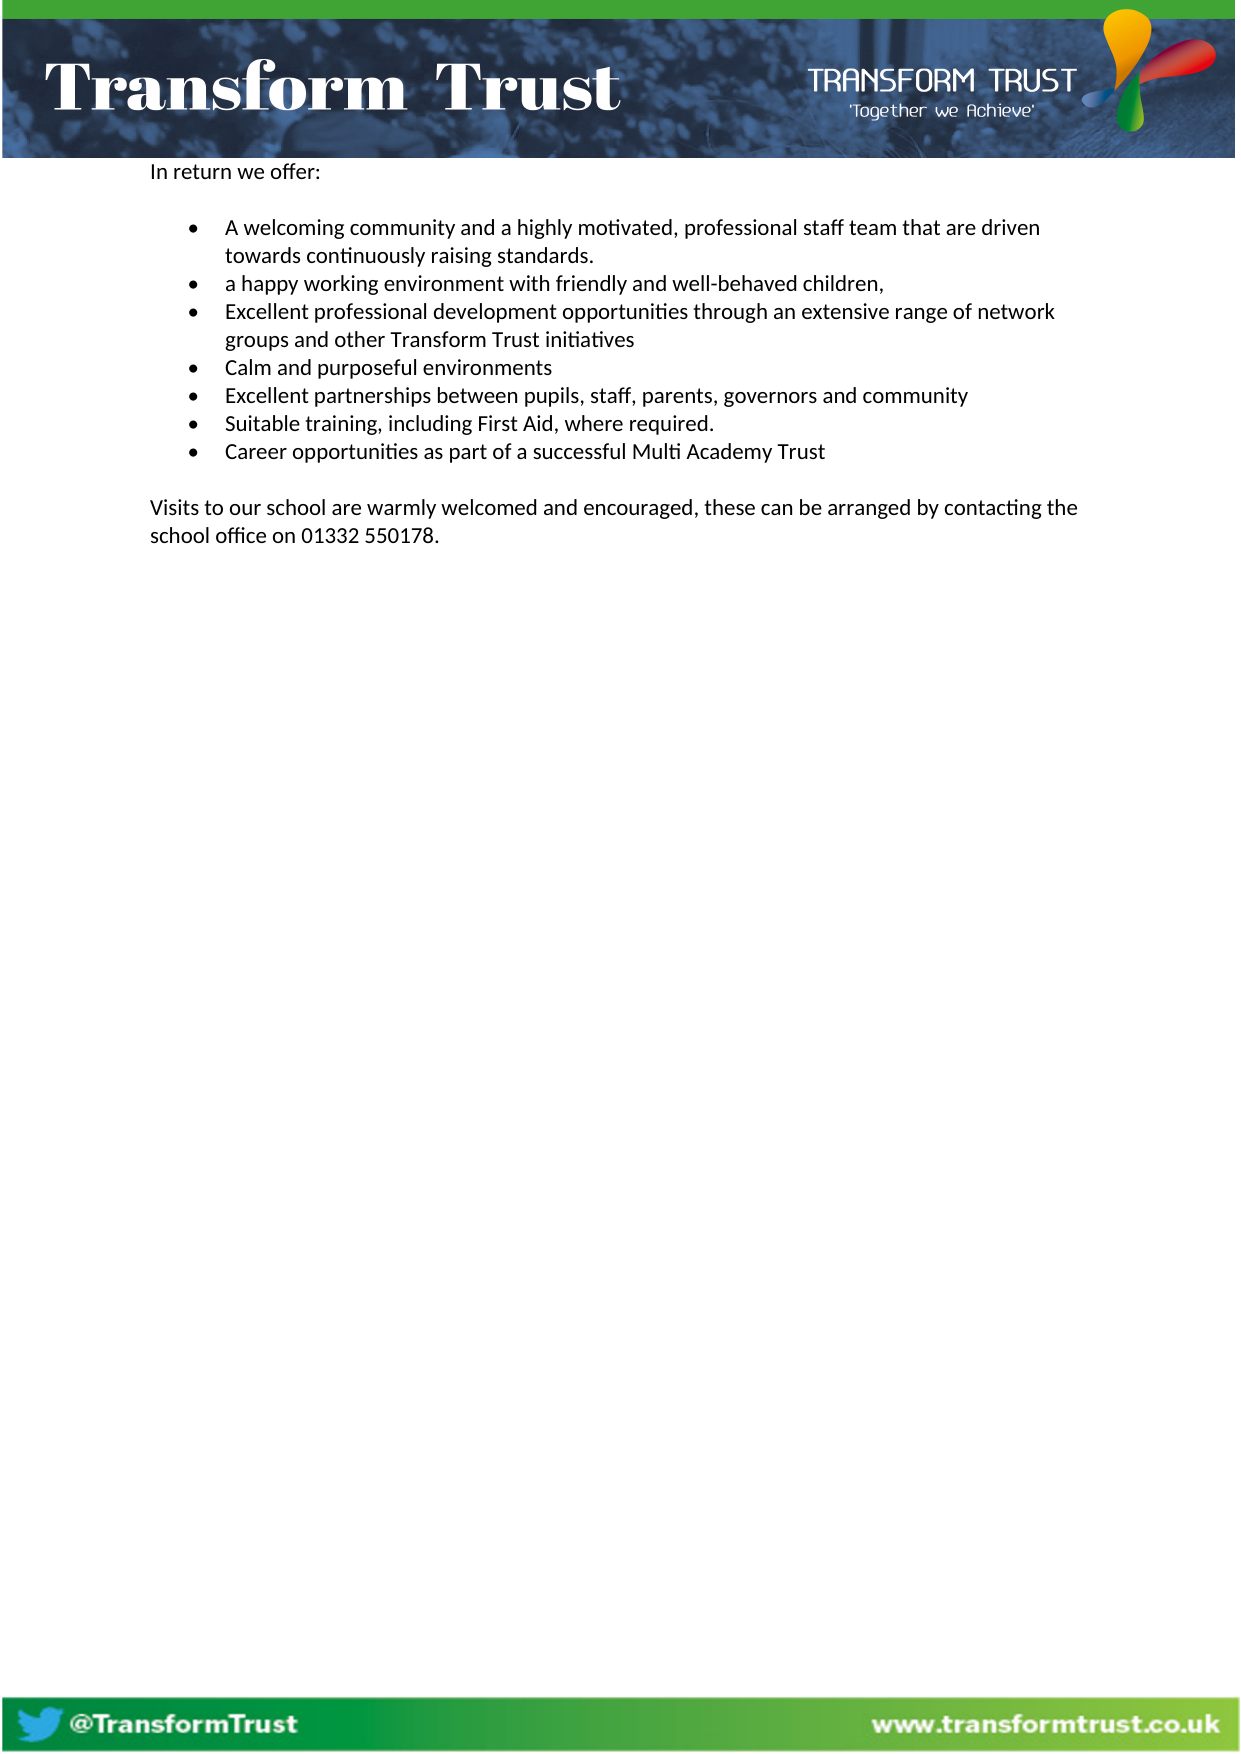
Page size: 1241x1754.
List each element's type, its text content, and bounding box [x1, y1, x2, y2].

picture [2, 1695, 1241, 1754]
list A welcoming community and a highly motivated, professional staff team that are driven [187, 213, 1090, 241]
list a happy working environment with friendly and well-behaved children, [187, 269, 1090, 297]
picture [2, 0, 1235, 158]
text towards continuously raising standards. [150, 241, 1090, 269]
text In return we offer: [150, 158, 1090, 185]
text Visits to our school are warmly welcomed and encouraged, these can be arranged by contacting the school office on 01332 550178. [150, 493, 1090, 549]
list Excellent professional development opportunities through an extensive range of network groups and other Transform Trust initiatives [187, 297, 1090, 353]
list Excellent partnerships between pupils, staff, parents, governors and community [187, 381, 1090, 409]
list Calm and purposeful environments [187, 353, 1090, 381]
list Suitable training, including First Aid, where required. [187, 409, 1090, 437]
list Career opportunities as part of a successful Multi Academy Trust [187, 437, 1090, 466]
